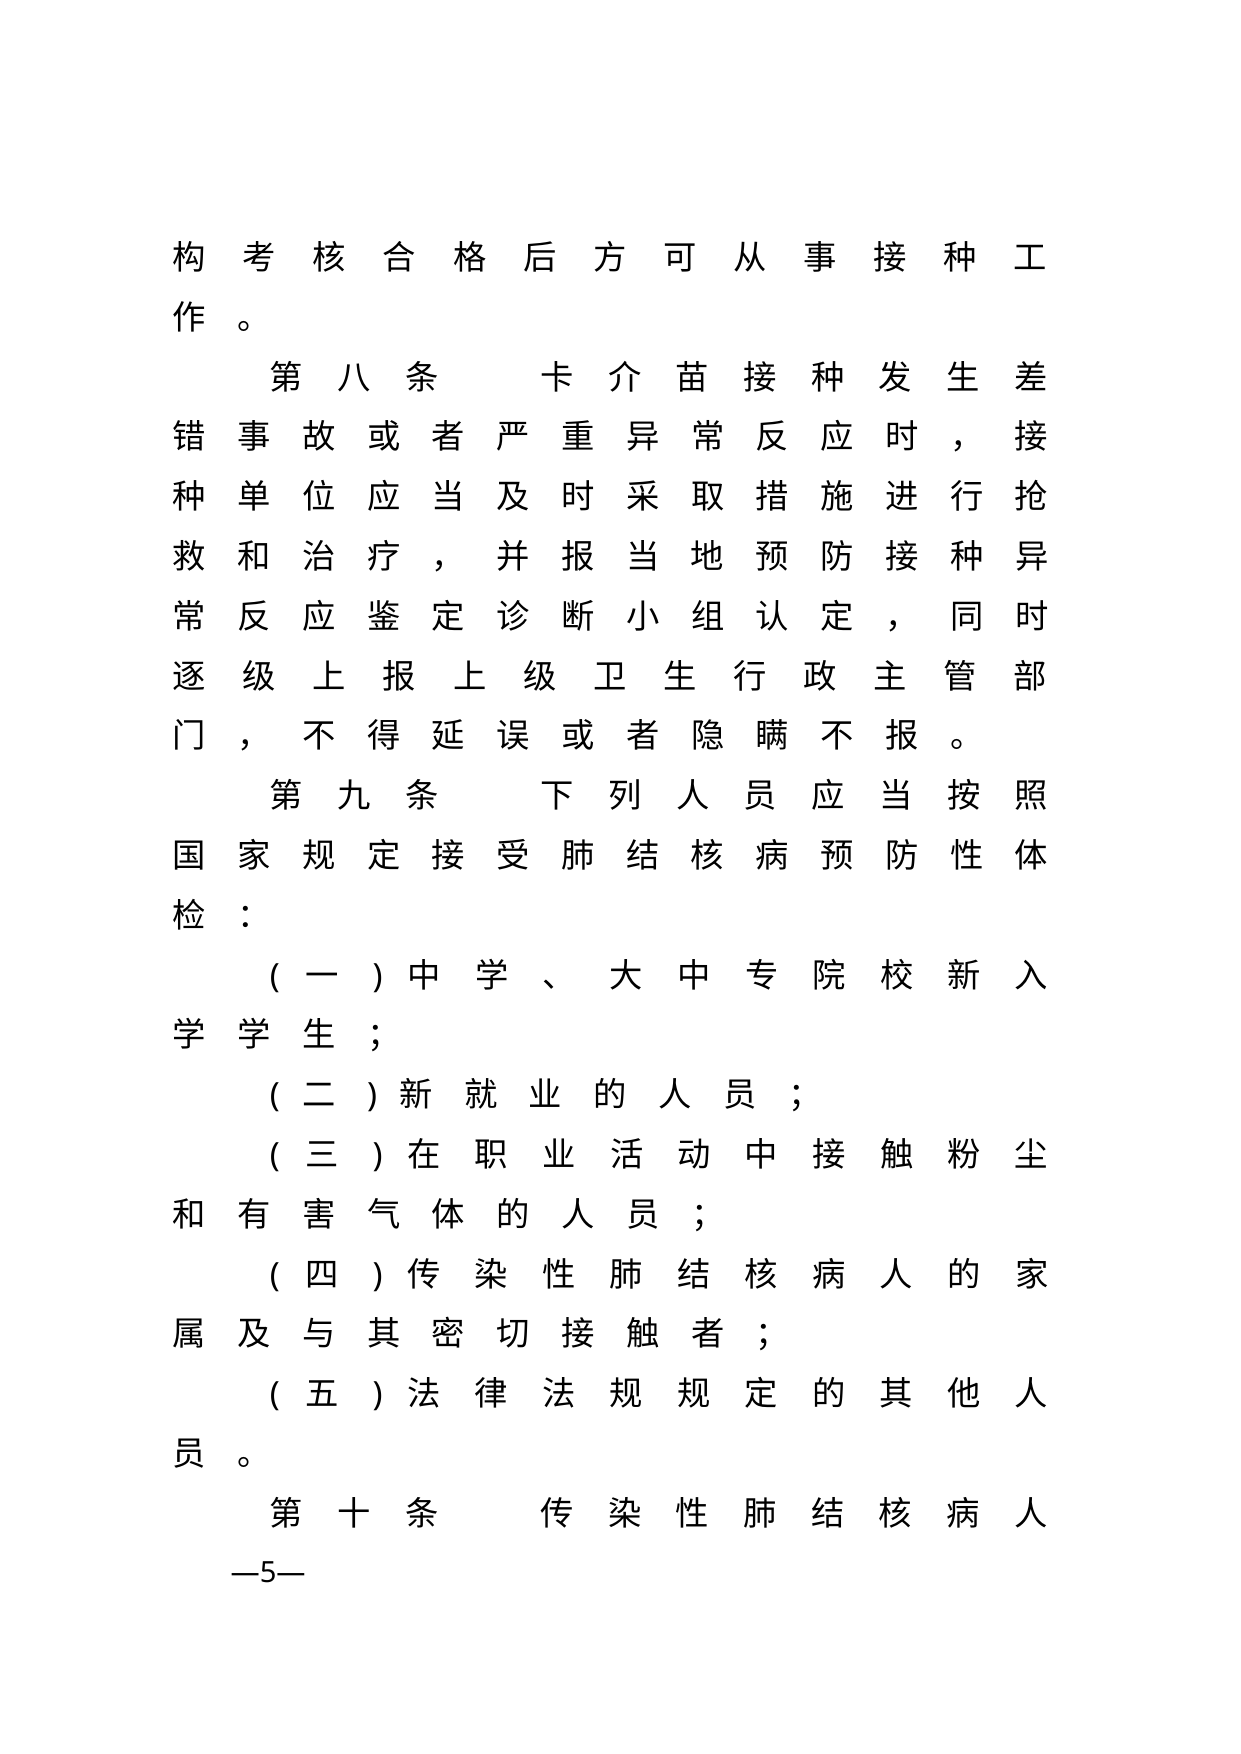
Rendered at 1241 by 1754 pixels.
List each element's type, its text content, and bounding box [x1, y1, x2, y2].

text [172, 1481, 1079, 1541]
text (五)法律法规规定的其他人员。 [172, 1361, 1079, 1481]
text (三)在职业活动中接触粉尘和有害气体的人员； [172, 1122, 1079, 1242]
text 第九条 下列人员应当按照国家规定接受肺结核病预防性体检： [172, 763, 1079, 943]
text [172, 225, 1079, 345]
text (二)新就业的人员； [172, 1062, 1079, 1122]
text 第八条 卡介苗接种发生差错事故或者严重异常反应时，接种单位应当及时采取措施进行抢救和治疗，并报当地预防接种异常反应鉴定诊断小组认定，同时逐级上报上级卫生行政主管部门，不得延误或者隐瞒不报。 [172, 345, 1079, 763]
text (一)中学、大中专院校新入学学生； [172, 943, 1079, 1062]
text (四)传染性肺结核病人的家属及与其密切接触者； [172, 1242, 1079, 1361]
